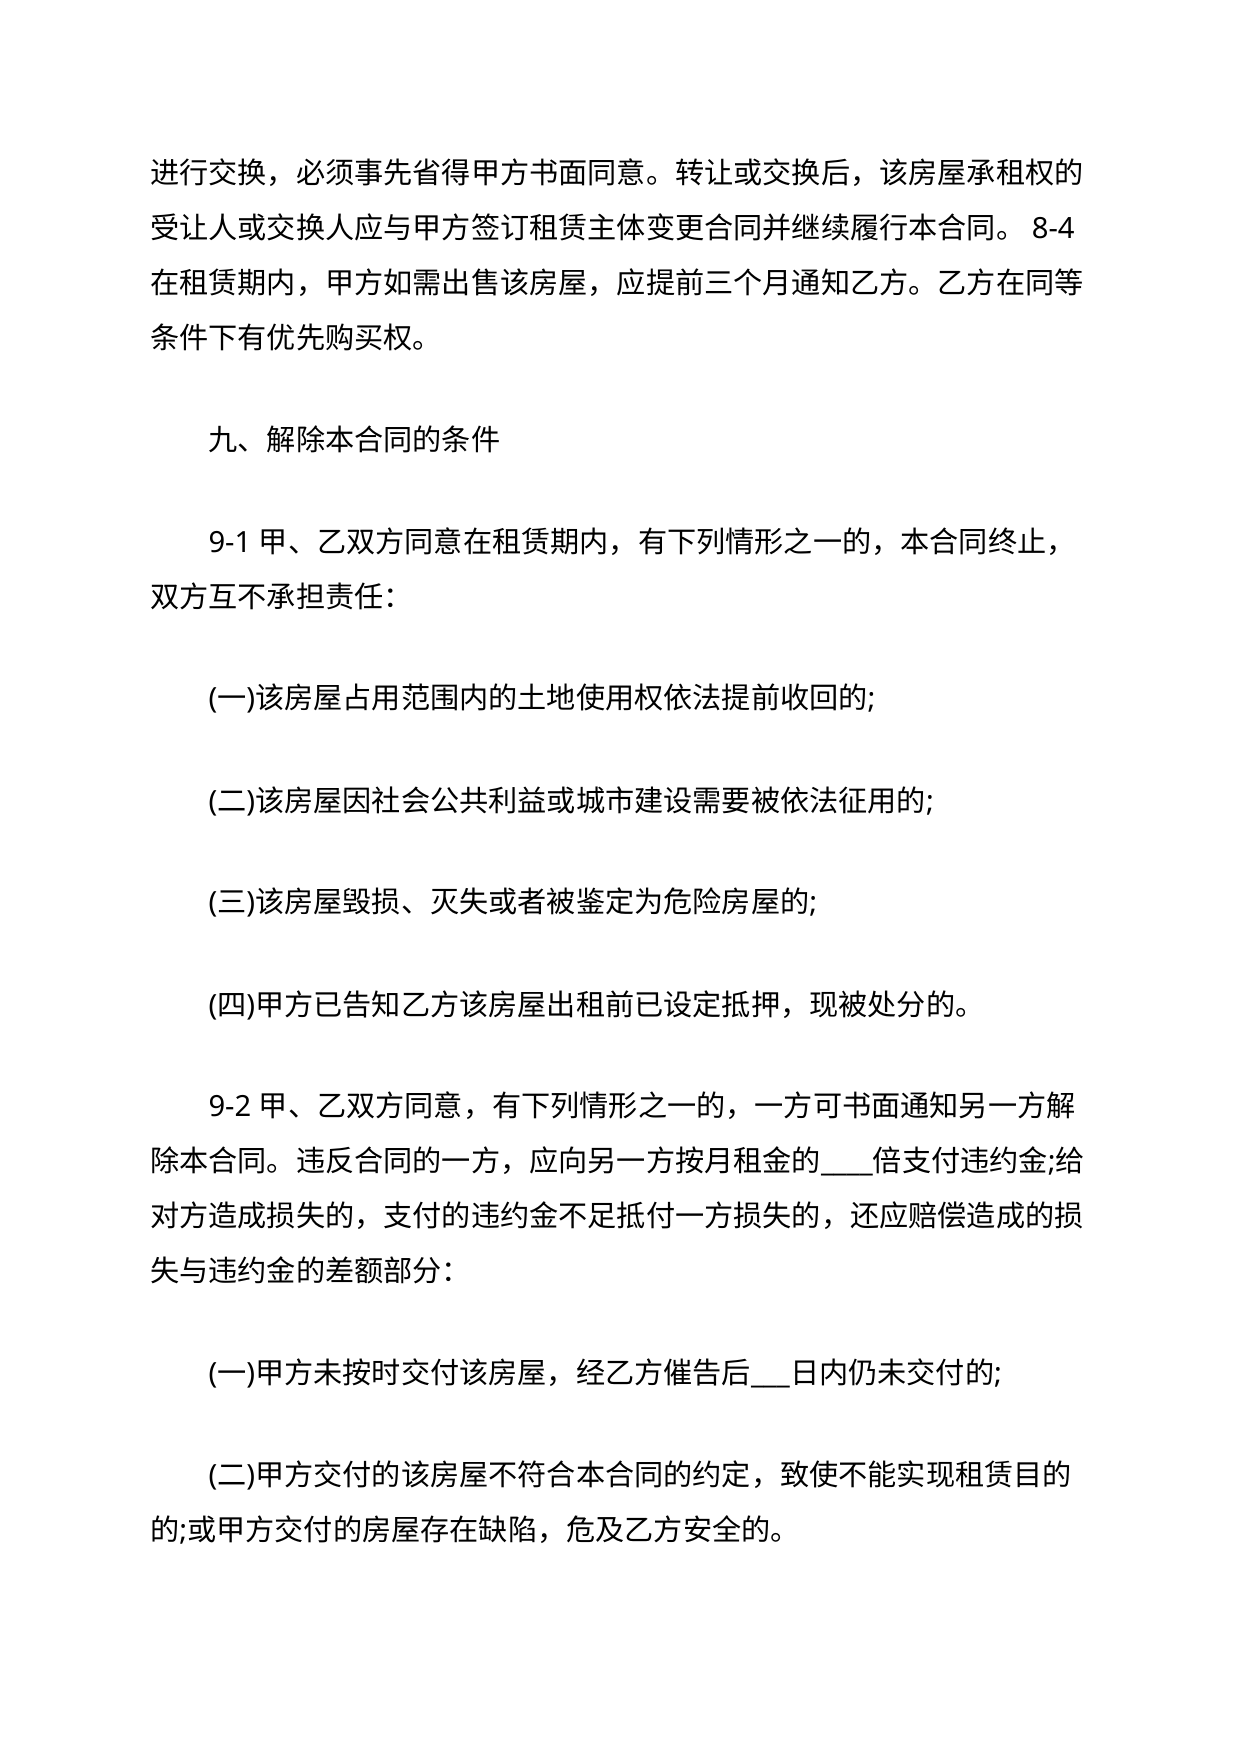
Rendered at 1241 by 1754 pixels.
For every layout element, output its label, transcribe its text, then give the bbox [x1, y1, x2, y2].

text (一)该房屋占用范围内的土地使用权依法提前收回的; [150, 675, 1090, 717]
text (四)甲方已告知乙方该房屋出租前已设定抵押，现被处分的。 [150, 981, 1090, 1023]
text (三)该房屋毁损、灭失或者被鉴定为危险房屋的; [150, 879, 1090, 921]
text 9-2 甲、乙双方同意，有下列情形之一的，一方可书面通知另一方解除本合同。违反合同的一方，应向另一方按月租金的____倍支付违约金;给对方造成损失的，支付的违约金不足抵付一方损失的，还应赔偿造成的损失与违约金的差额部分： [150, 1083, 1090, 1290]
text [150, 150, 1090, 357]
text (二)甲方交付的该房屋不符合本合同的约定，致使不能实现租赁目的的;或甲方交付的房屋存在缺陷，危及乙方安全的。 [150, 1452, 1090, 1549]
text 9-1 甲、乙双方同意在租赁期内，有下列情形之一的，本合同终止，双方互不承担责任： [150, 518, 1090, 616]
text 九、解除本合同的条件 [150, 417, 1090, 459]
text (一)甲方未按时交付该房屋，经乙方催告后___日内仍未交付的; [150, 1350, 1090, 1392]
text (二)该房屋因社会公共利益或城市建设需要被依法征用的; [150, 777, 1090, 819]
